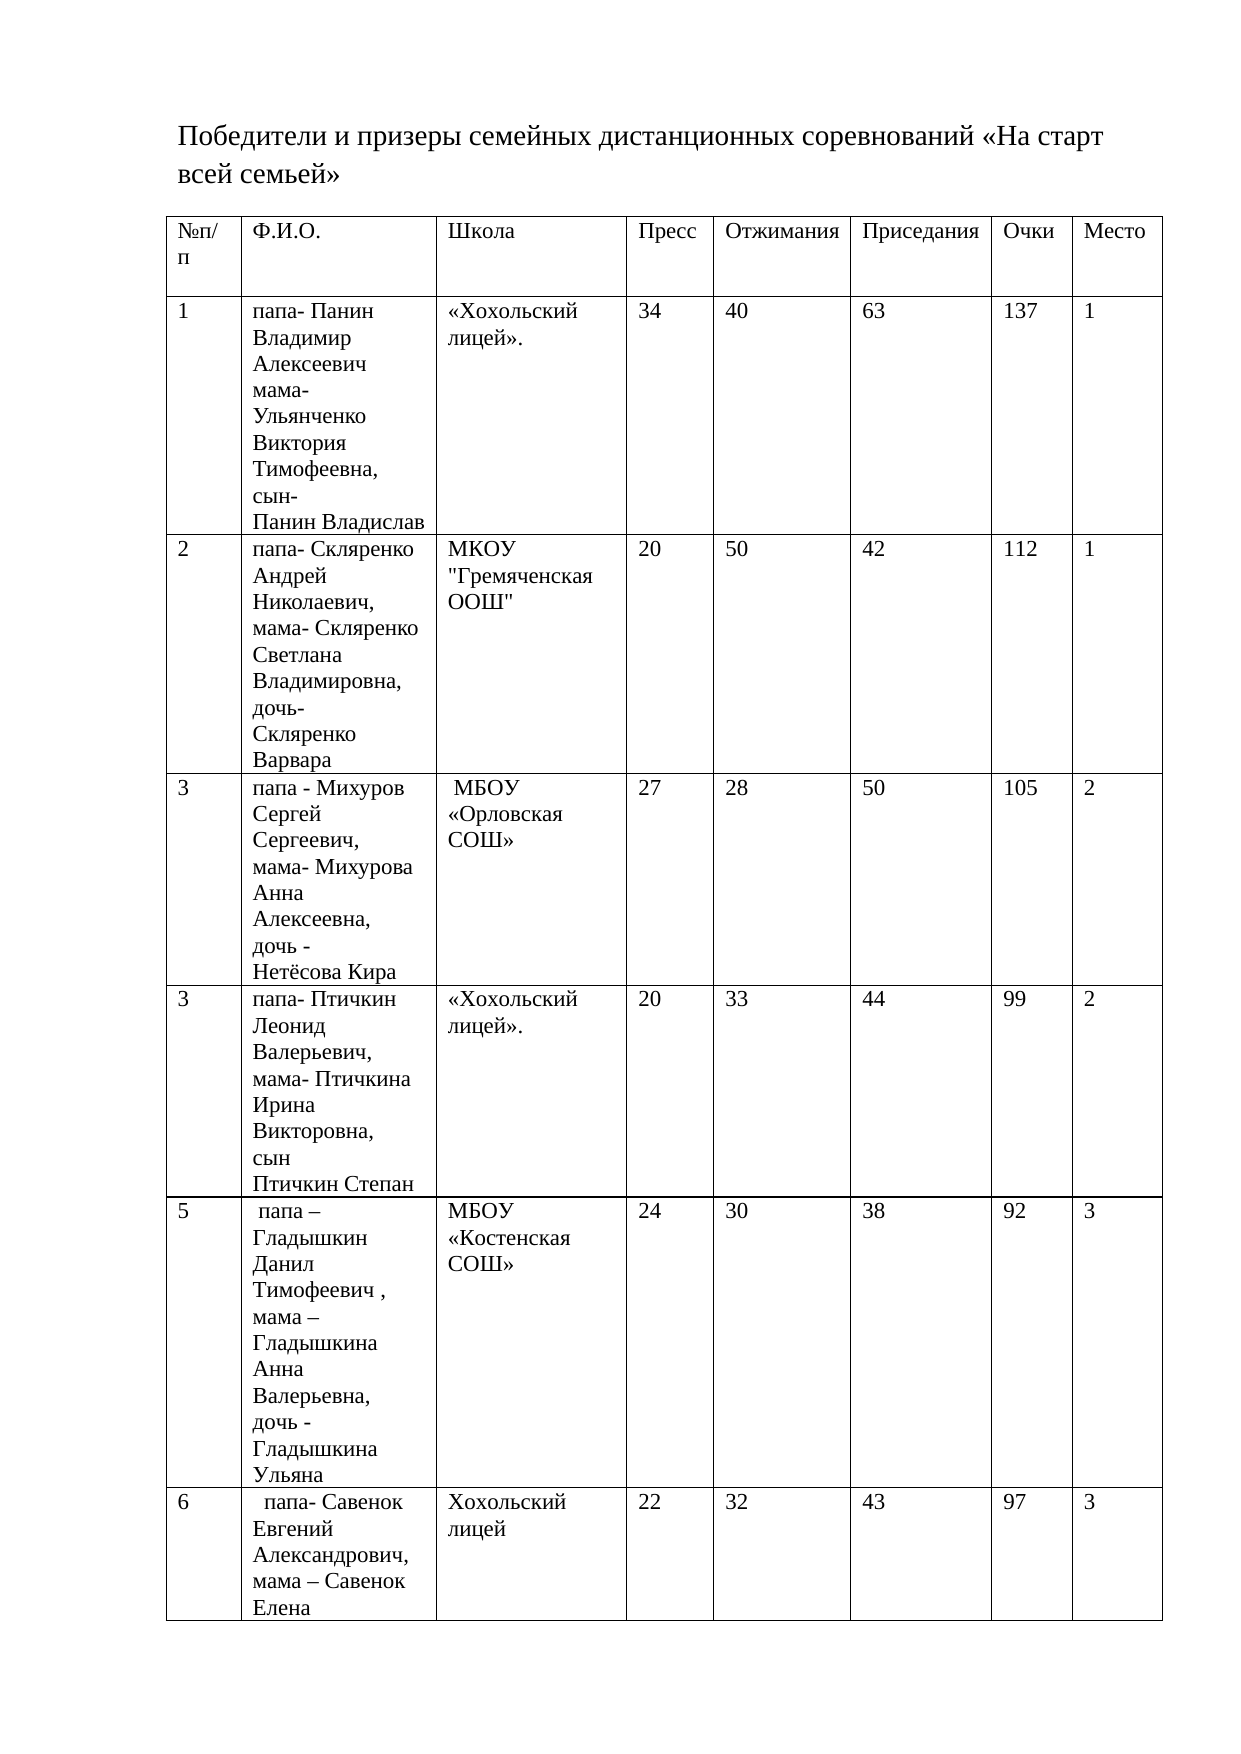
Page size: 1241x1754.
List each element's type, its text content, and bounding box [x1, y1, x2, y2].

table_cell МКОУ "Гремяченская ООШ" [437, 535, 626, 773]
table_header Место [1073, 217, 1162, 296]
table_cell 3 [167, 986, 241, 1196]
table_cell 99 [992, 986, 1072, 1196]
table_header Пресс [627, 217, 713, 296]
table_cell папа- Скляренко Андрей Николаевич, мама- Скляренко Светлана Владимировна, дочь- Скляренко Варвара [242, 535, 436, 773]
table_cell «Хохольский лицей». [437, 986, 626, 1196]
table_cell 43 [851, 1488, 991, 1620]
table_cell 20 [627, 535, 713, 773]
table_cell 22 [627, 1488, 713, 1620]
table_cell 34 [627, 297, 713, 534]
table_cell 112 [992, 535, 1072, 773]
table_cell 3 [1073, 1198, 1162, 1487]
table_cell МБОУ «Орловская СОШ» [437, 774, 626, 984]
table_cell 1 [1073, 297, 1162, 534]
table_cell МБОУ «Костенская СОШ» [437, 1198, 626, 1487]
table_cell 20 [627, 986, 713, 1196]
table_cell 50 [714, 535, 850, 773]
table_cell 6 [167, 1488, 241, 1620]
table_cell 5 [167, 1198, 241, 1487]
table_cell 97 [992, 1488, 1072, 1620]
table_cell папа- Птичкин Леонид Валерьевич, мама- Птичкина Ирина Викторовна, сын Птичкин Степан [242, 986, 436, 1196]
table_cell 137 [992, 297, 1072, 534]
table_cell 44 [851, 986, 991, 1196]
table_cell 1 [1073, 535, 1162, 773]
table_cell папа- Панин Владимир Алексеевич мама- Ульянченко Виктория Тимофеевна, сын- Панин Владислав [242, 297, 436, 534]
table_cell 30 [714, 1198, 850, 1487]
table_header №п/п [167, 217, 241, 296]
table_cell 63 [851, 297, 991, 534]
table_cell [242, 1488, 436, 1620]
text Победители и призеры семейных дистанционных соревнований «На старт всей семьей» [177, 118, 1152, 190]
table_cell 28 [714, 774, 850, 984]
table_cell «Хохольский лицей». [437, 297, 626, 534]
table_cell 32 [714, 1488, 850, 1620]
table_header Очки [992, 217, 1072, 296]
table_cell папа - Михуров Сергей Сергеевич, мама- Михурова Анна Алексеевна, дочь - Нетёсова Кира [242, 774, 436, 984]
table_header Школа [437, 217, 626, 296]
table_cell 105 [992, 774, 1072, 984]
table_cell 33 [714, 986, 850, 1196]
table_cell 42 [851, 535, 991, 773]
table_header Отжимания [714, 217, 850, 296]
table_cell 50 [851, 774, 991, 984]
table_cell 2 [1073, 774, 1162, 984]
table_cell 2 [1073, 986, 1162, 1196]
table_cell 1 [167, 297, 241, 534]
table_cell 40 [714, 297, 850, 534]
table_cell 3 [167, 774, 241, 984]
table_cell 38 [851, 1198, 991, 1487]
table_cell папа – Гладышкин Данил Тимофеевич , мама – Гладышкина Анна Валерьевна, дочь -Гладышкина Ульяна [242, 1198, 436, 1487]
table_header Приседания [851, 217, 991, 296]
table_cell Хохольский лицей [437, 1488, 626, 1620]
table_cell 2 [167, 535, 241, 773]
table_cell 27 [627, 774, 713, 984]
table_cell 24 [627, 1198, 713, 1487]
table_cell 92 [992, 1198, 1072, 1487]
table_header Ф.И.О. [242, 217, 436, 296]
table_cell 3 [1073, 1488, 1162, 1620]
